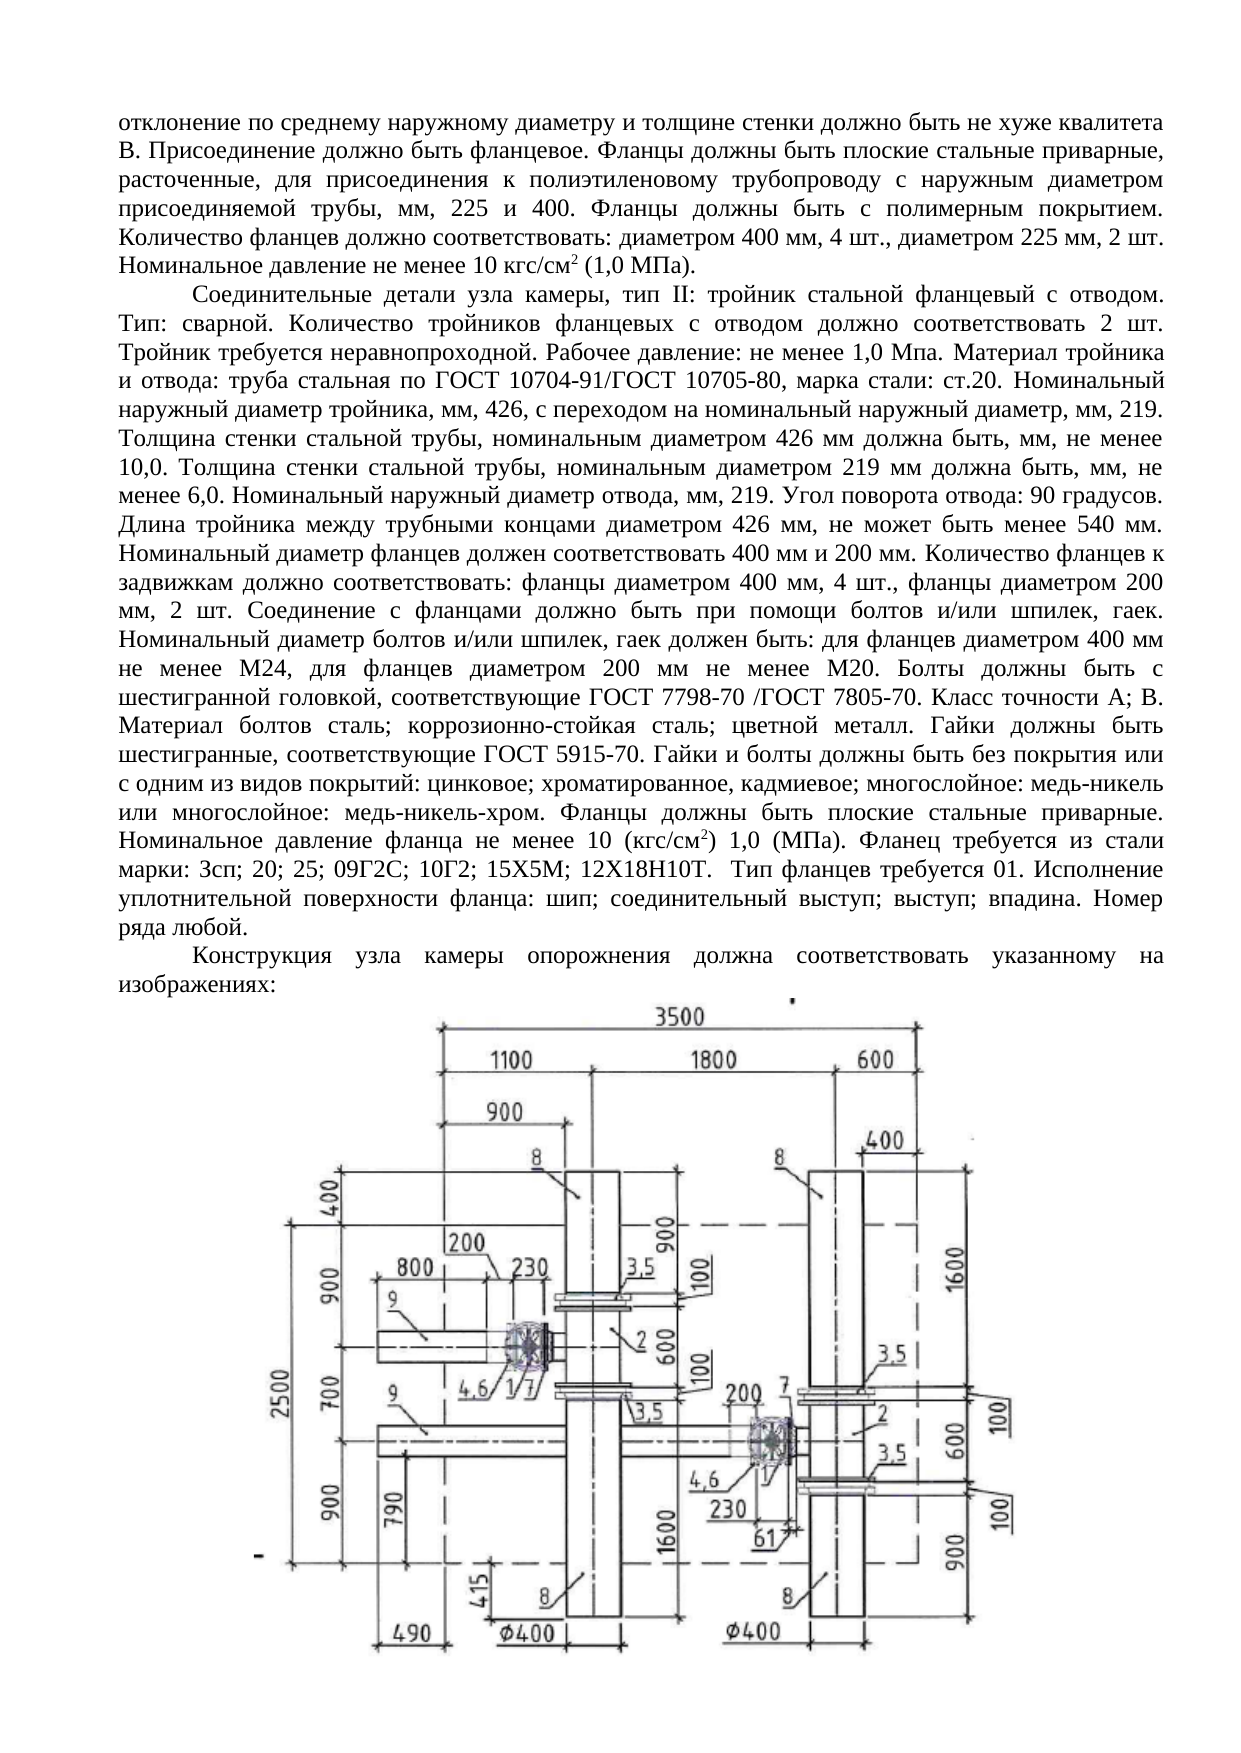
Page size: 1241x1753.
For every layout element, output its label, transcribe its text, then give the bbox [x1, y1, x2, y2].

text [118, 107, 1165, 279]
text Соединительные детали узла камеры, тип II: тройник стальной фланцевый с отводом. Тип: сварной. Количество тройников фланцевых с отводом должно соответствовать 2 шт. Тройник требуется неравнопроходной. Рабочее давление: не менее 1,0 Мпа. Материал тройника и отвода: труба стальная по ГОСТ 10704-91/ГОСТ 10705-80, марка стали: ст.20. Номинальный наружный диаметр тройника, мм, 426, с переходом на номинальный наружный диаметр, мм, 219. Толщина стенки стальной трубы, номинальным диаметром 426 мм должна быть, мм, не менее 10,0. Толщина стенки стальной трубы, номинальным диаметром 219 мм должна быть, мм, не менее 6,0. Номинальный наружный диаметр отвода, мм, 219. Угол поворота отвода: 90 градусов. Длина тройника между трубными концами диаметром 426 мм, не может быть менее 540 мм. Номинальный диаметр фланцев должен соответствовать 400 мм и 200 мм. Количество фланцев к задвижкам должно соответствовать: фланцы диаметром 400 мм, 4 шт., фланцы диаметром 200 мм, 2 шт. Соединение с фланцами должно быть при помощи болтов и/или шпилек, гаек. Номинальный диаметр болтов и/или шпилек, гаек должен быть: для фланцев диаметром 400 мм не менее М24, для фланцев диаметром 200 мм не менее М20. Болты должны быть с шестигранной головкой, соответствующие ГОСТ 7798-70 /ГОСТ 7805-70. Класс точности А; В. Материал болтов сталь; коррозионно-стойкая сталь; цветной металл. Гайки должны быть шестигранные, соответствующие ГОСТ 5915-70. Гайки и болты должны быть без покрытия или с одним из видов покрытий: цинковое; хроматированное, кадмиевое; многослойное: медь-никель или многослойное: медь-никель-хром. Фланцы должны быть плоские стальные приварные. Номинальное давление фланца не менее 10 (кгс/см2) 1,0 (МПа). Фланец требуется из стали марки: Зсп; 20; 25; 09Г2С; 10Г2; 15Х5М; 12Х18Н10Т. Тип фланцев требуется 01. Исполнение уплотнительной поверхности фланца: шип; соединительный выступ; выступ; впадина. Номер ряда любой. [118, 279, 1165, 941]
picture [253, 998, 1029, 1661]
text Конструкция узла камеры опорожнения должна соответствовать указанному на изображениях: [118, 941, 1165, 998]
